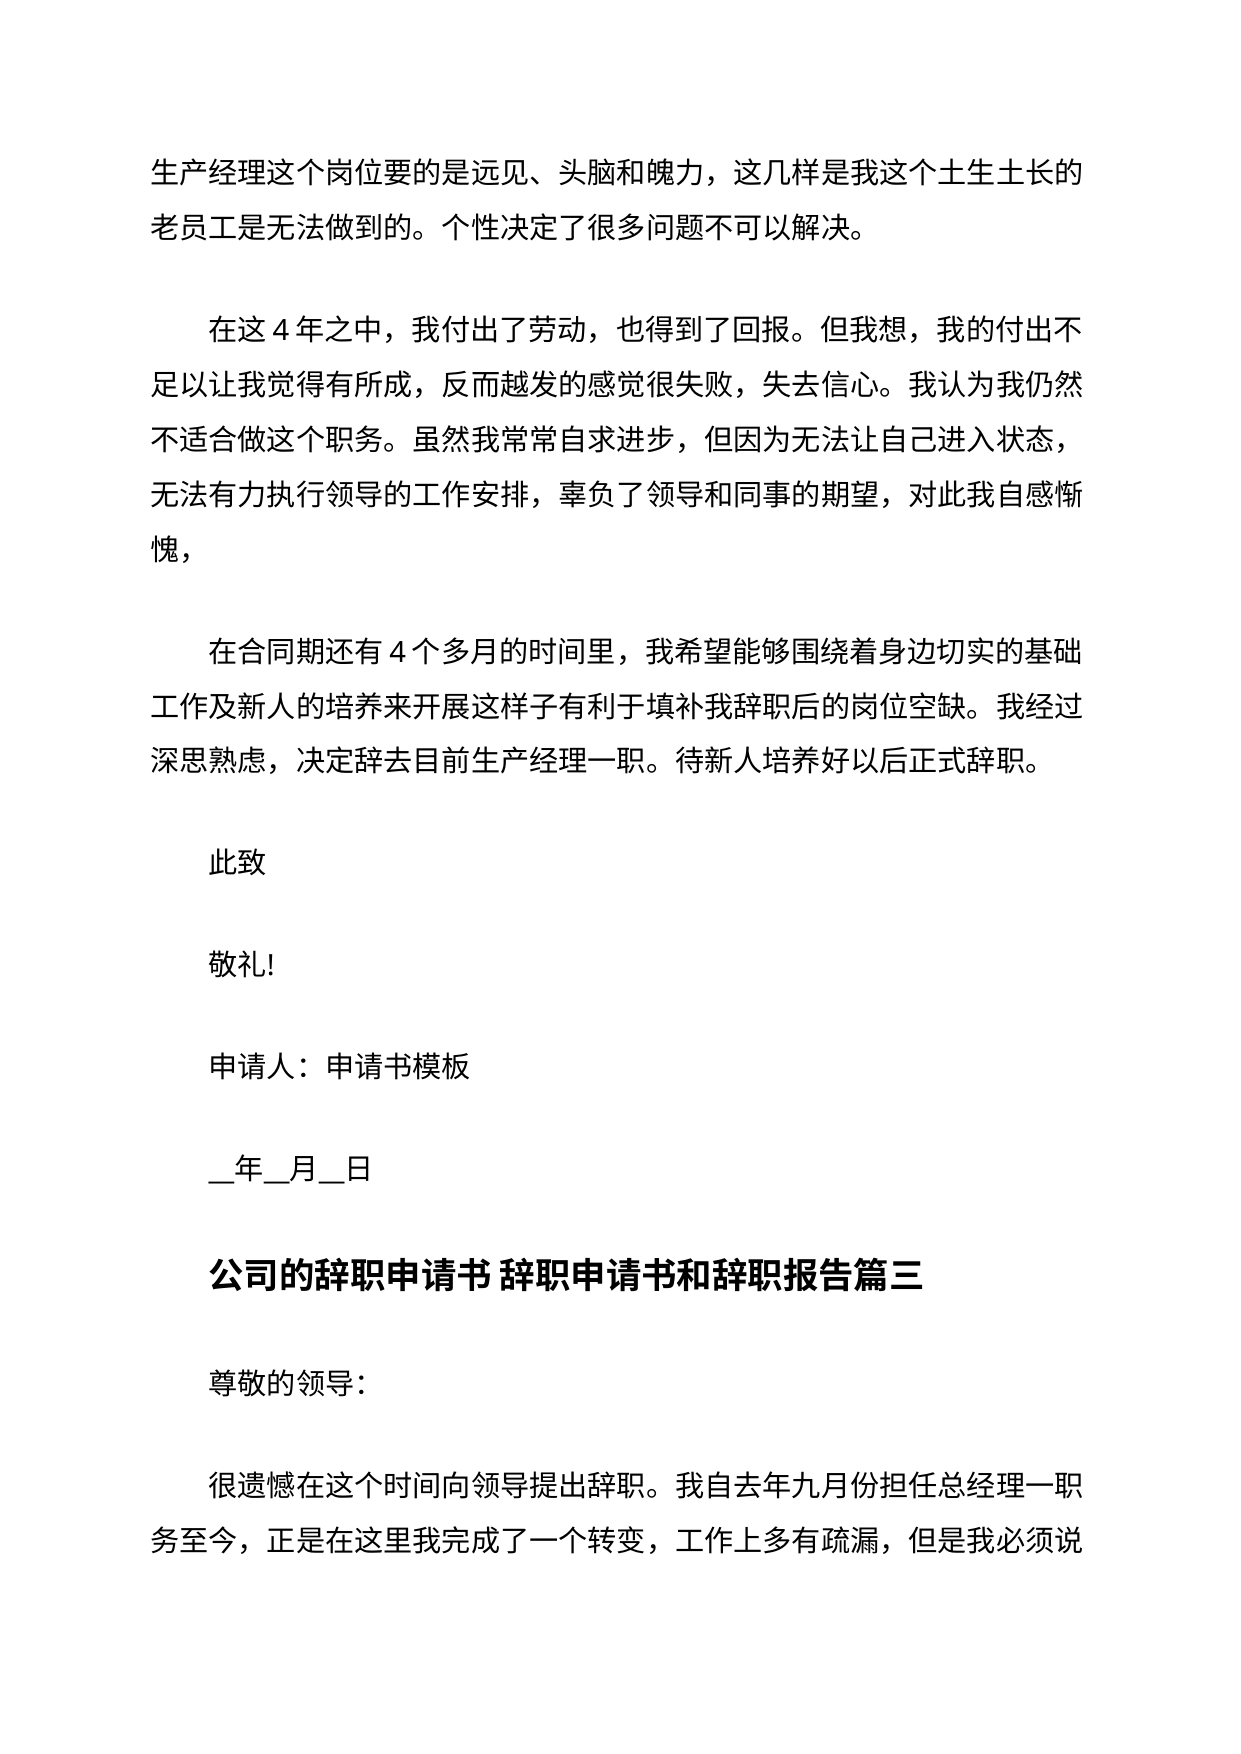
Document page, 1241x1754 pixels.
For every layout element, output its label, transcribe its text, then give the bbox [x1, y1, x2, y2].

text 申请人：申请书模板 [150, 1043, 1090, 1086]
text 尊敬的领导： [150, 1361, 1090, 1403]
text 此致 [150, 840, 1090, 882]
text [150, 150, 1090, 247]
text 敬礼! [150, 942, 1090, 984]
text 在合同期还有4个多月的时间里，我希望能够围绕着身边切实的基础工作及新人的培养来开展这样子有利于填补我辞职后的岗位空缺。我经过深思熟虑，决定辞去目前生产经理一职。待新人培养好以后正式辞职。 [150, 628, 1090, 780]
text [150, 1462, 1090, 1560]
text 公司的辞职申请书 辞职申请书和辞职报告篇三 [150, 1247, 1090, 1298]
text 在这4年之中，我付出了劳动，也得到了回报。但我想，我的付出不足以让我觉得有所成，反而越发的感觉很失败，失去信心。我认为我仍然不适合做这个职务。虽然我常常自求进步，但因为无法让自己进入状态，无法有力执行领导的工作安排，辜负了领导和同事的期望，对此我自感惭愧， [150, 307, 1090, 569]
text __年__月__日 [150, 1145, 1090, 1188]
